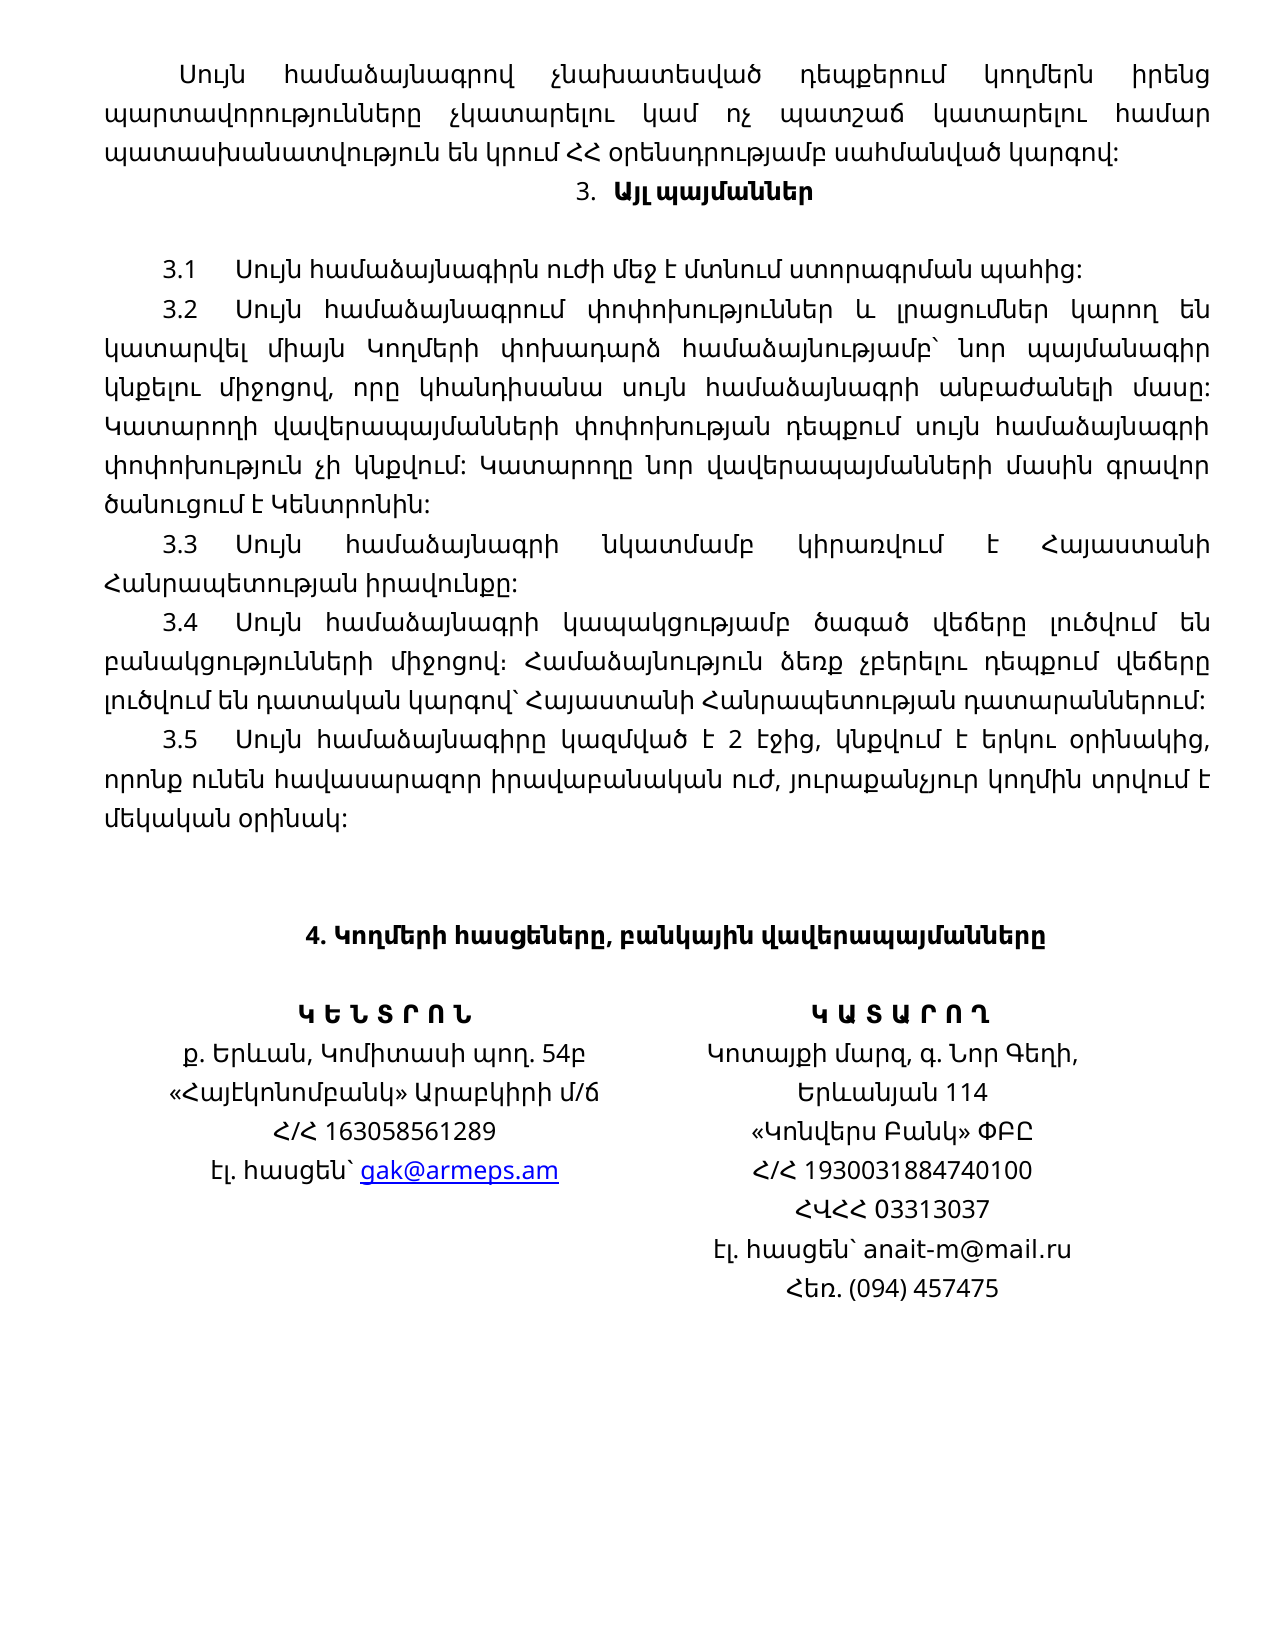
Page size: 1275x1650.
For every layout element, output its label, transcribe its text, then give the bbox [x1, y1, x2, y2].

text Սույն համաձայնագրով չնախատեսված դեպքերում կողմերն իրենց պարտավորությունները չկատարելու կամ ոչ պատշաճ կատարելու համար պատասխանատվություն են կրում ՀՀ օրենսդրությամբ սահմանված կարգով: [103, 56, 1211, 169]
text 3.3 Սույն համաձայնագրի նկատմամբ կիրառվում է Հայաստանի Հանրապետության իրավունքը: [103, 526, 1211, 599]
text 3.4 Սույն համաձայնագրի կապակցությամբ ծագած վեճերը լուծվում են բանակցությունների միջոցով։ Համաձայնություն ձեռք չբերելու դեպքում վեճերը լուծվում են դատական կարգով` Հայաստանի Հանրապետության դատարաններում: [103, 604, 1211, 717]
text 3.5 Սույն համաձայնագիրը կազմված է 2 էջից, կնքվում է երկու օրինակից, որոնք ունեն հավասարազոր իրավաբանական ուժ, յուրաքանչյուր կողմին տրվում է մեկական օրինակ: [103, 722, 1211, 834]
text 4. Կողմերի հասցեները, բանկային վավերապայմանները [103, 918, 1211, 952]
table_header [620, 996, 1165, 1504]
text 3.1 Սույն համաձայնագիրն ուժի մեջ է մտնում ստորագրման պահից: [103, 252, 1211, 286]
text 3.2 Սույն համաձայնագրում փոփոխություններ և լրացումներ կարող են կատարվել միայն Կողմերի փոխադարձ համաձայնությամբ՝ նոր պայմանագիր կնքելու միջոցով, որը կհանդիսանա սույն համաձայնագրի անբաժանելի մասը: Կատարողի վավերապայմանների փոփոխության դեպքում սույն համաձայնագրի փոփոխություն չի կնքվում: Կատարողը նոր վավերապայմանների մասին գրավոր ծանուցում է Կենտրոնին: [103, 291, 1211, 521]
list Այլ պայմաններ [178, 174, 1211, 208]
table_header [149, 996, 620, 1504]
